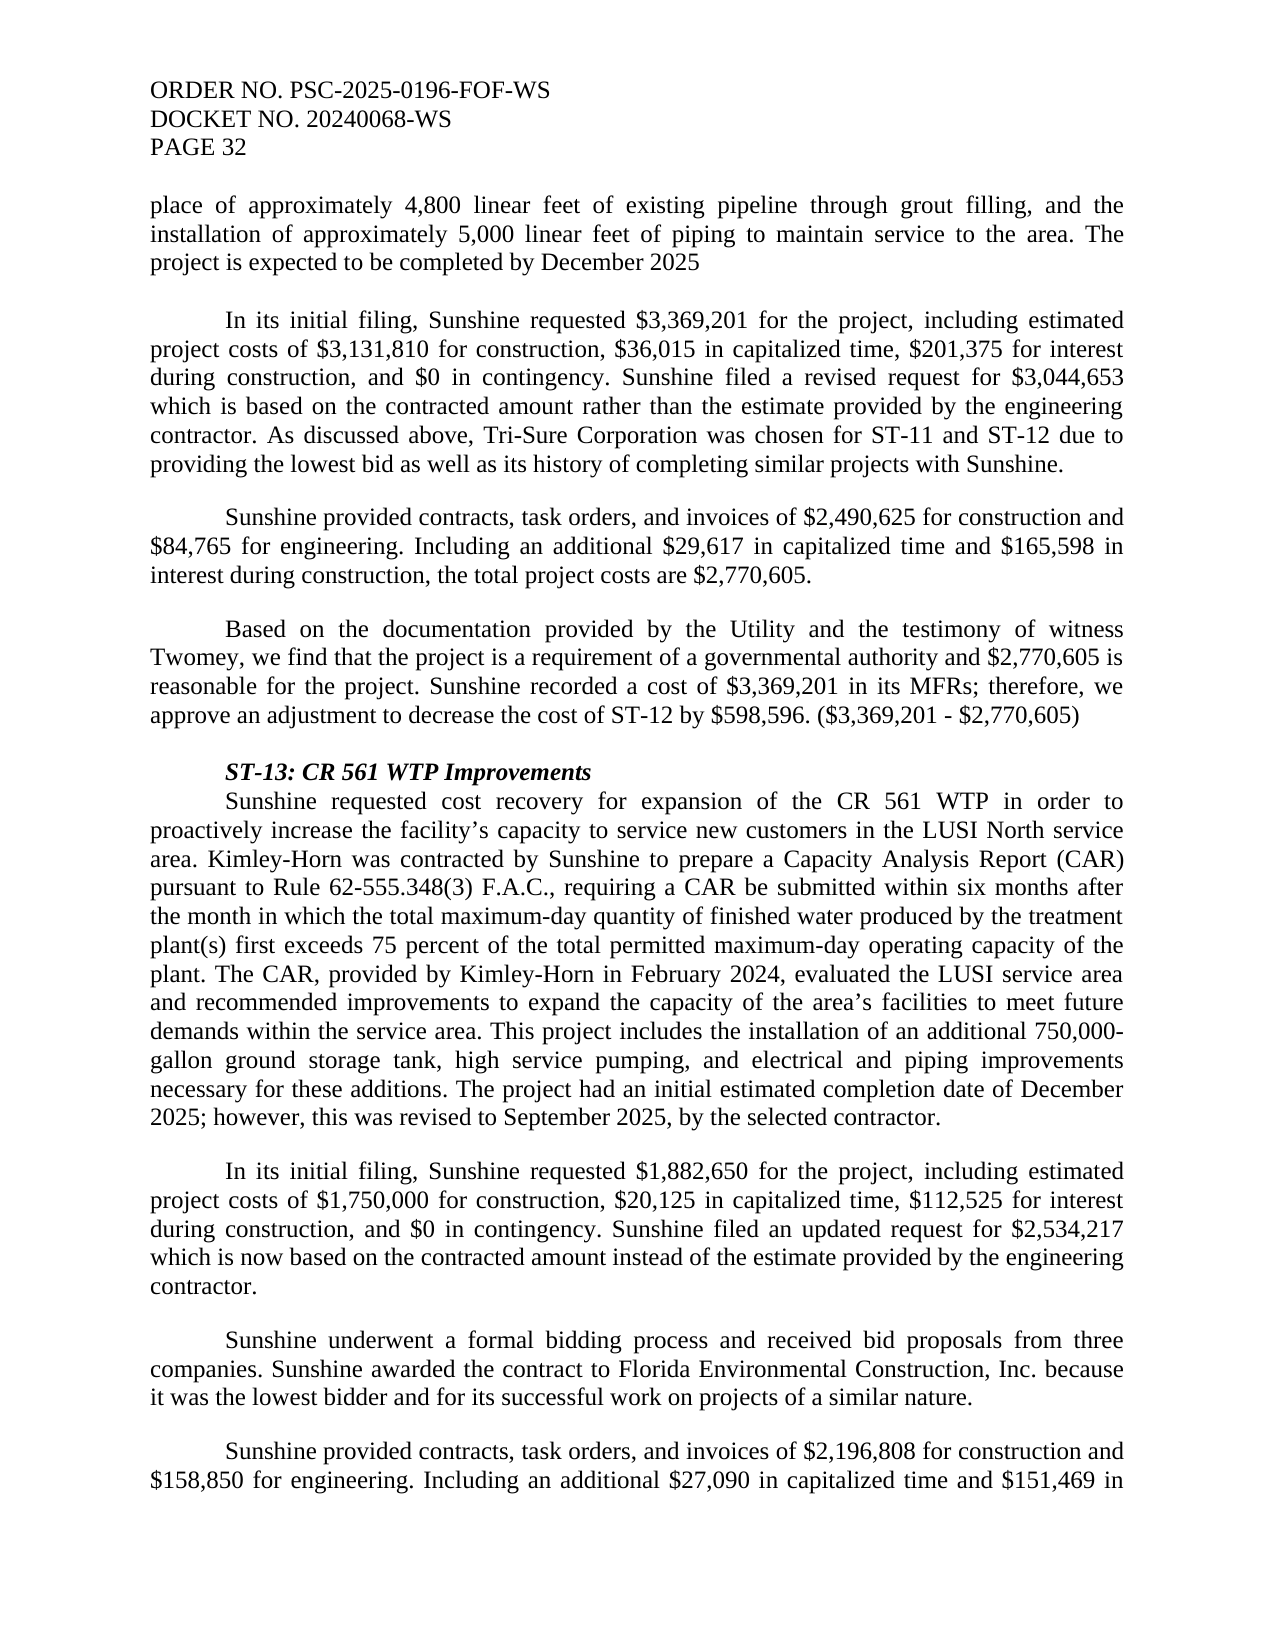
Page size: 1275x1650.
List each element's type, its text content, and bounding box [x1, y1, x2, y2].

text ST-13: CR 561 WTP Improvements [225, 757, 1125, 786]
text Sunshine provided contracts, task orders, and invoices of $2,490,625 for construction and $84,765 for engineering. Including an additional $29,617 in capitalized time and $165,598 in interest during construction, the total project costs are $2,770,605. [150, 502, 1125, 589]
text In its initial filing, Sunshine requested $3,369,201 for the project, including estimated project costs of $3,131,810 for construction, $36,015 in capitalized time, $201,375 for interest during construction, and $0 in contingency. Sunshine filed a revised request for $3,044,653 which is based on the contracted amount rather than the estimate provided by the engineering contractor. As discussed above, Tri-Sure Corporation was chosen for ST-11 and ST-12 due to providing the lowest bid as well as its history of completing similar projects with Sunshine. [150, 305, 1125, 477]
text Sunshine requested cost recovery for expansion of the CR 561 WTP in order to proactively increase the facility’s capacity to service new customers in the LUSI North service area. Kimley-Horn was contracted by Sunshine to prepare a Capacity Analysis Report (CAR) pursuant to Rule 62-555.348(3) F.A.C., requiring a CAR be submitted within six months after the month in which the total maximum-day quantity of finished water produced by the treatment plant(s) first exceeds 75 percent of the total permitted maximum-day operating capacity of the plant. The CAR, provided by Kimley-Horn in February 2024, evaluated the LUSI service area and recommended improvements to expand the capacity of the area’s facilities to meet future demands within the service area. This project includes the installation of an additional 750,000-gallon ground storage tank, high service pumping, and electrical and piping improvements necessary for these additions. The project had an initial estimated completion date of December 2025; however, this was revised to September 2025, by the selected contractor. [150, 786, 1125, 1131]
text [150, 1436, 1125, 1494]
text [150, 190, 1125, 276]
text In its initial filing, Sunshine requested $1,882,650 for the project, including estimated project costs of $1,750,000 for construction, $20,125 in capitalized time, $112,525 for interest during construction, and $0 in contingency. Sunshine filed an updated request for $2,534,217 which is now based on the contracted amount instead of the estimate provided by the engineering contractor. [150, 1156, 1125, 1300]
text Sunshine underwent a formal bidding process and received bid proposals from three companies. Sunshine awarded the contract to Florida Environmental Construction, Inc. because it was the lowest bidder and for its successful work on projects of a similar nature. [150, 1325, 1125, 1411]
text Based on the documentation provided by the Utility and the testimony of witness Twomey, we find that the project is a requirement of a governmental authority and $2,770,605 is reasonable for the project. Sunshine recorded a cost of $3,369,201 in its MFRs; therefore, we approve an adjustment to decrease the cost of ST-12 by $598,596. ($3,369,201 - $2,770,605) [150, 614, 1125, 729]
